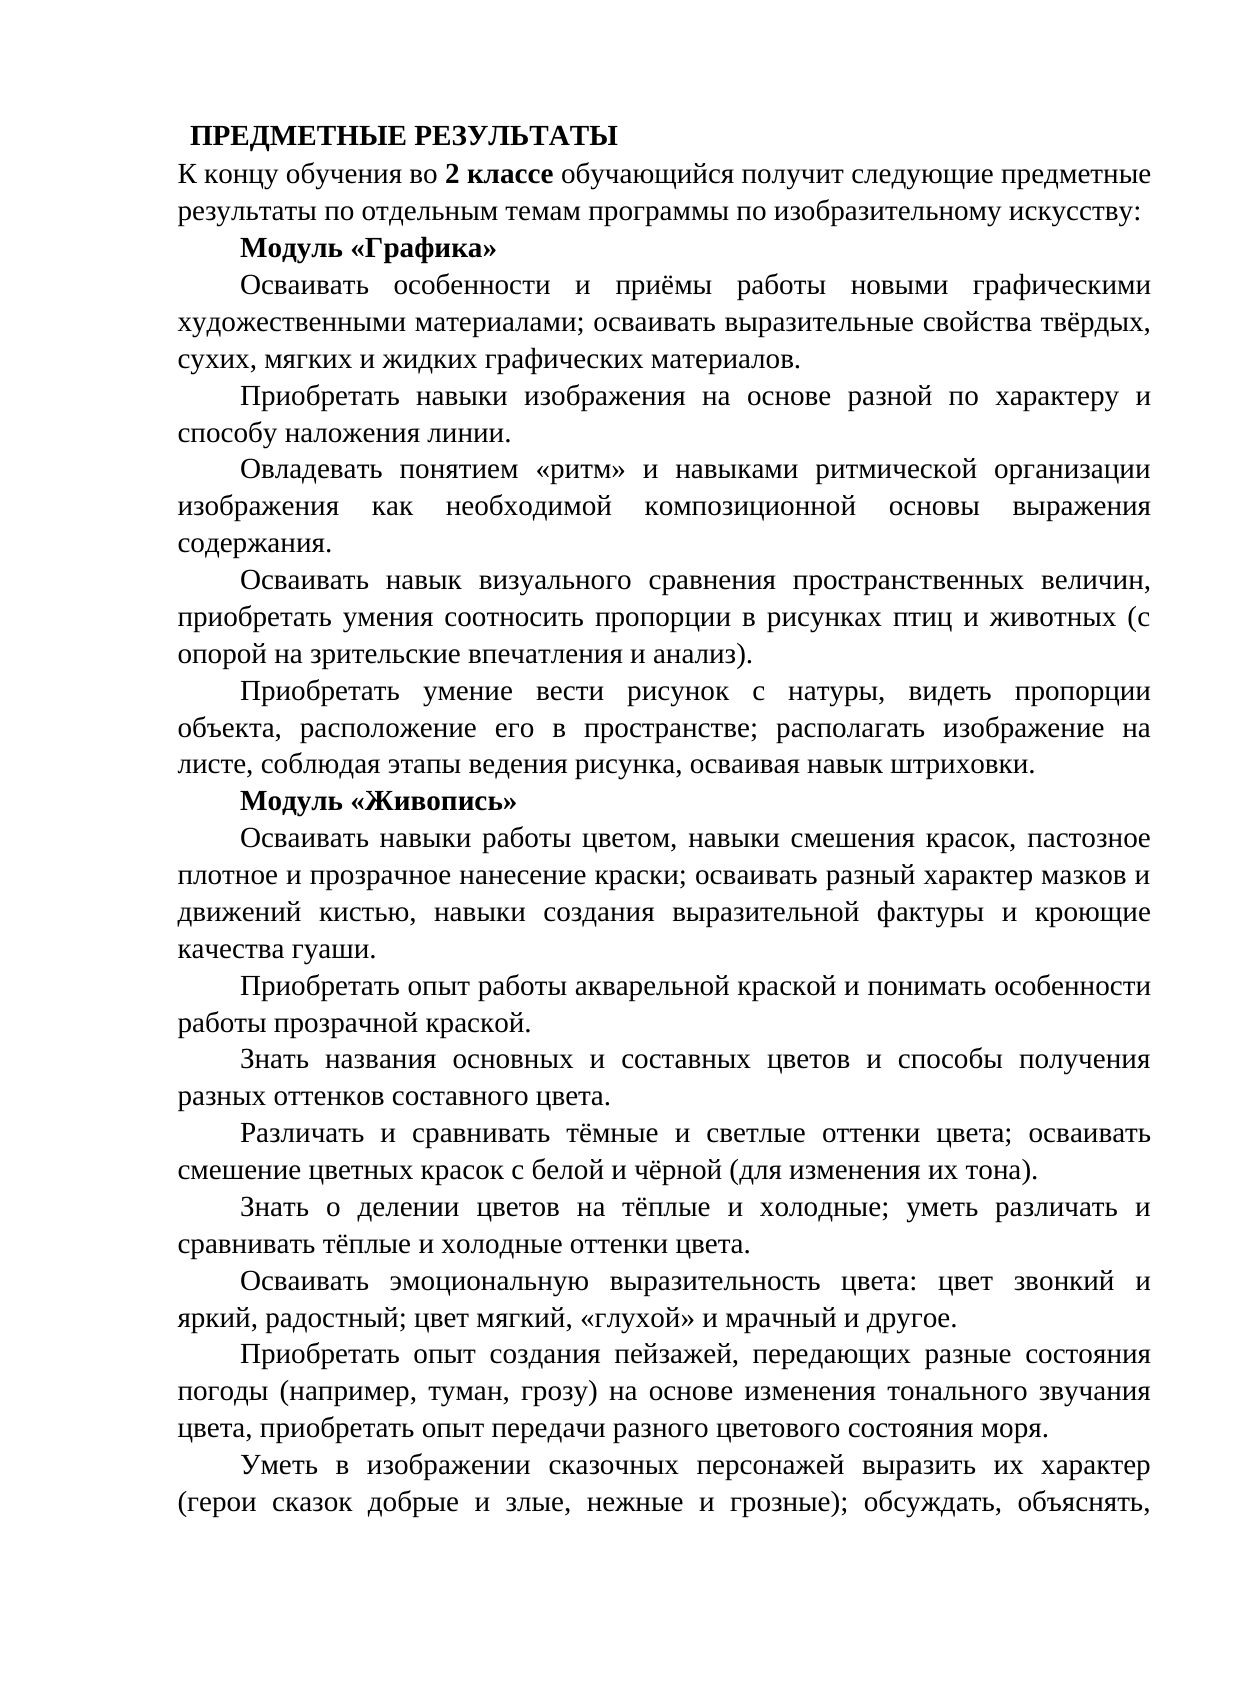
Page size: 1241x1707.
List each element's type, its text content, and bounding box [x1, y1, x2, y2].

text Осваивать навыки работы цветом, навыки смешения красок, пастозное плотное и прозрачное нанесение краски; осваивать разный характер мазков и движений кистью, навыки создания выразительной фактуры и кроющие качества гуаши. [177, 820, 1152, 964]
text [177, 1447, 1152, 1518]
text Приобретать умение вести рисунок с натуры, видеть пропорции объекта, расположение его в пространстве; располагать изображение на листе, соблюдая этапы ведения рисунка, осваивая навык штриховки. [177, 673, 1152, 780]
text Осваивать особенности и приёмы работы новыми графическими художественными материалами; осваивать выразительные свойства твёрдых, сухих, мягких и жидких графических материалов. [177, 267, 1152, 374]
text Приобретать опыт создания пейзажей, передающих разные состояния погоды (например, туман, грозу) на основе изменения тонального звучания цвета, приобретать опыт передачи разного цветового состояния моря. [177, 1337, 1152, 1444]
text ПРЕДМЕТНЫЕ РЕЗУЛЬТАТЫ [190, 118, 1152, 152]
text Осваивать эмоциональную выразительность цвета: цвет звонкий и яркий, радостный; цвет мягкий, «глухой» и мрачный и другое. [177, 1263, 1152, 1333]
text К концу обучения во 2 классе обучающийся получит следующие предметные результаты по отдельным темам программы по изобразительному искусству: [177, 157, 1152, 227]
text Знать названия основных и составных цветов и способы получения разных оттенков составного цвета. [177, 1042, 1152, 1112]
text Приобретать навыки изображения на основе разной по характеру и способу наложения линии. [177, 378, 1152, 448]
text Овладевать понятием «ритм» и навыками ритмической организации изображения как необходимой композиционной основы выражения содержания. [177, 452, 1152, 559]
text Знать о делении цветов на тёплые и холодные; уметь различать и сравнивать тёплые и холодные оттенки цвета. [177, 1189, 1152, 1259]
text Различать и сравнивать тёмные и светлые оттенки цвета; осваивать смешение цветных красок с белой и чёрной (для изменения их тона). [177, 1115, 1152, 1186]
text Модуль «Живопись» [177, 783, 1152, 817]
text Осваивать навык визуального сравнения пространственных величин, приобретать умения соотносить пропорции в рисунках птиц и животных (с опорой на зрительские впечатления и анализ). [177, 562, 1152, 669]
text Приобретать опыт работы акварельной краской и понимать особенности работы прозрачной краской. [177, 968, 1152, 1038]
text Модуль «Графика» [177, 230, 1152, 264]
